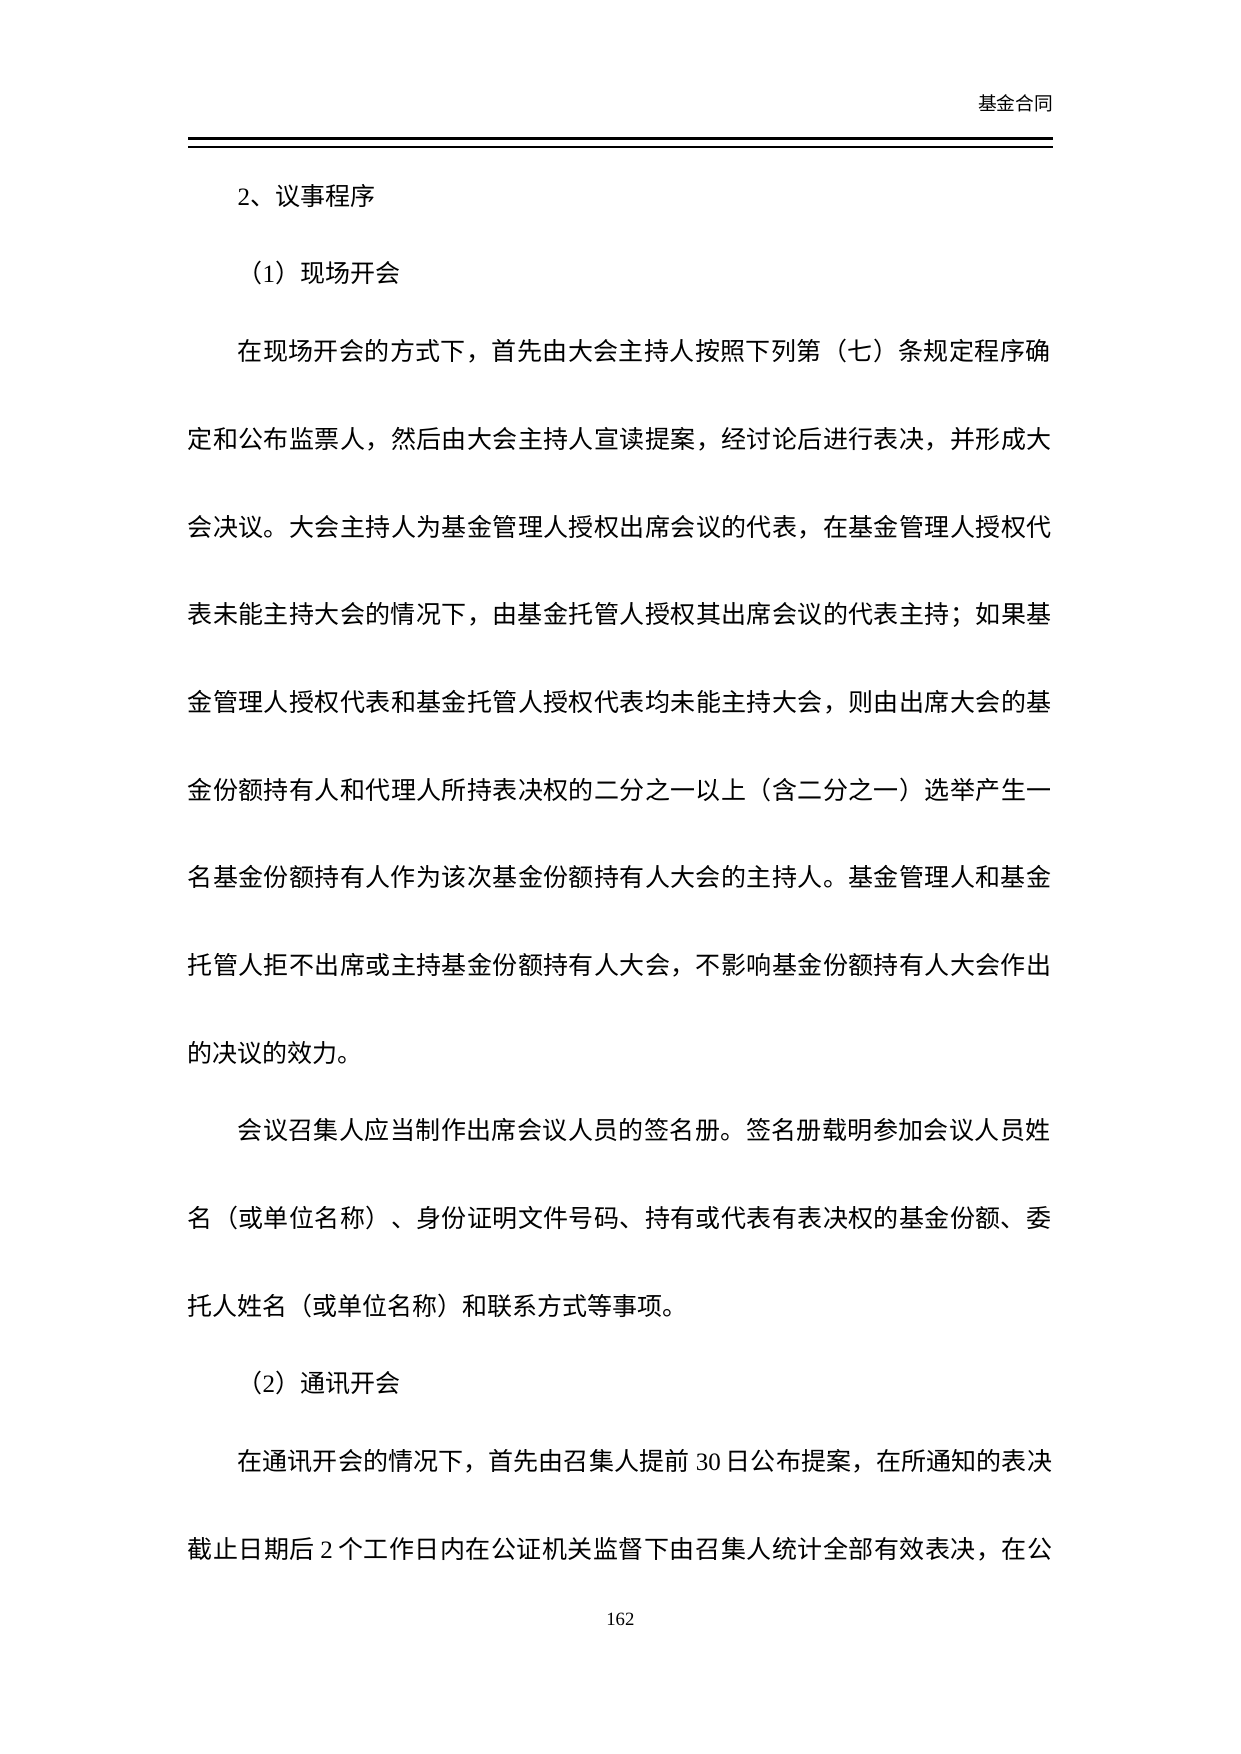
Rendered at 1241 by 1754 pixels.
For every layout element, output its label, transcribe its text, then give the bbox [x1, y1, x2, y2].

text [187, 1427, 1053, 1580]
text 在现场开会的方式下，首先由大会主持人按照下列第（七）条规定程序确定和公布监票人，然后由大会主持人宣读提案，经讨论后进行表决，并形成大会决议。大会主持人为基金管理人授权出席会议的代表，在基金管理人授权代表未能主持大会的情况下，由基金托管人授权其出席会议的代表主持；如果基金管理人授权代表和基金托管人授权代表均未能主持大会，则由出席大会的基金份额持有人和代理人所持表决权的二分之一以上（含二分之一）选举产生一名基金份额持有人作为该次基金份额持有人大会的主持人。基金管理人和基金托管人拒不出席或主持基金份额持有人大会，不影响基金份额持有人大会作出的决议的效力。 [187, 317, 1053, 1084]
text （2）通讯开会 [187, 1349, 1053, 1414]
text （1）现场开会 [187, 239, 1053, 304]
text 2、议事程序 [187, 162, 1053, 227]
text 会议召集人应当制作出席会议人员的签名册。签名册载明参加会议人员姓名（或单位名称）、身份证明文件号码、持有或代表有表决权的基金份额、委托人姓名（或单位名称）和联系方式等事项。 [187, 1096, 1053, 1337]
